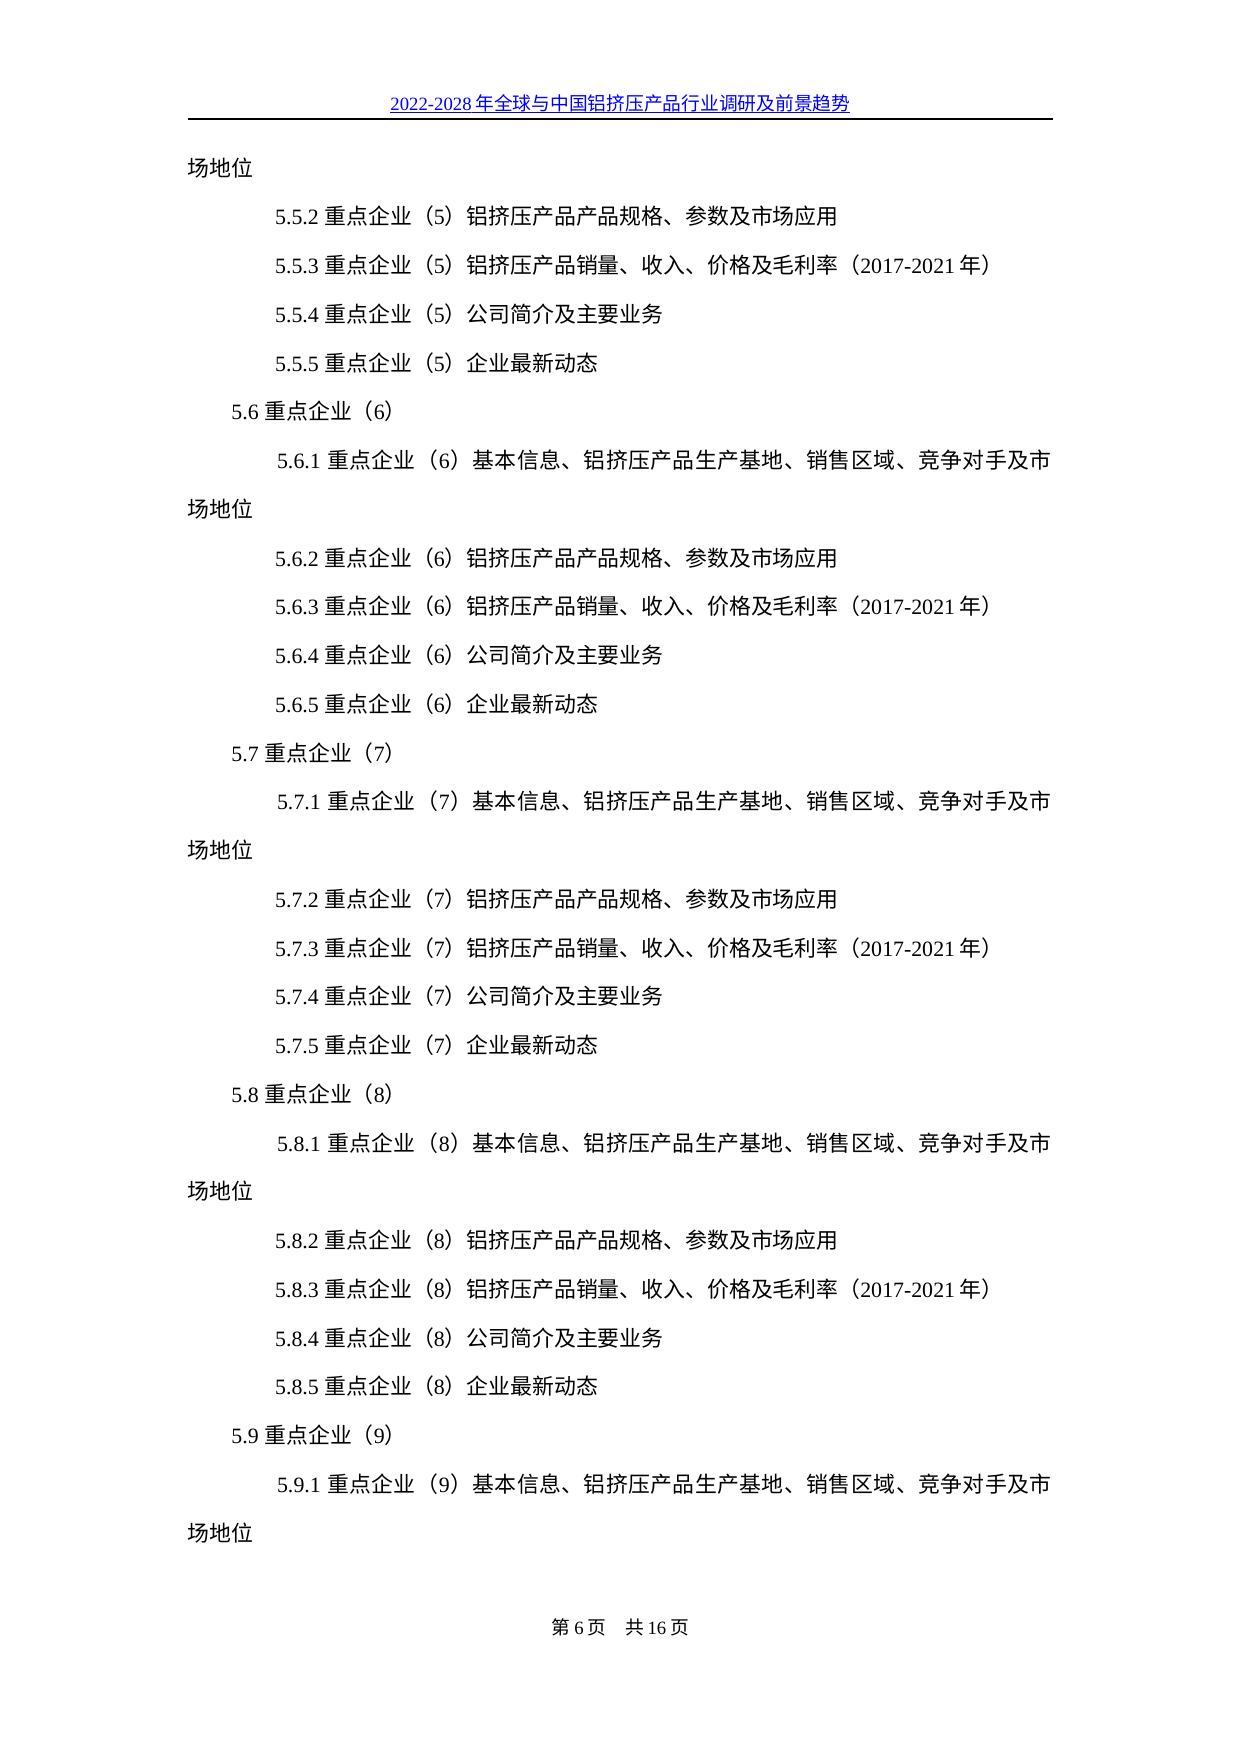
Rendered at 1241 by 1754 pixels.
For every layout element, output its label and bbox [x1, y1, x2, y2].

text [187, 150, 1053, 1548]
